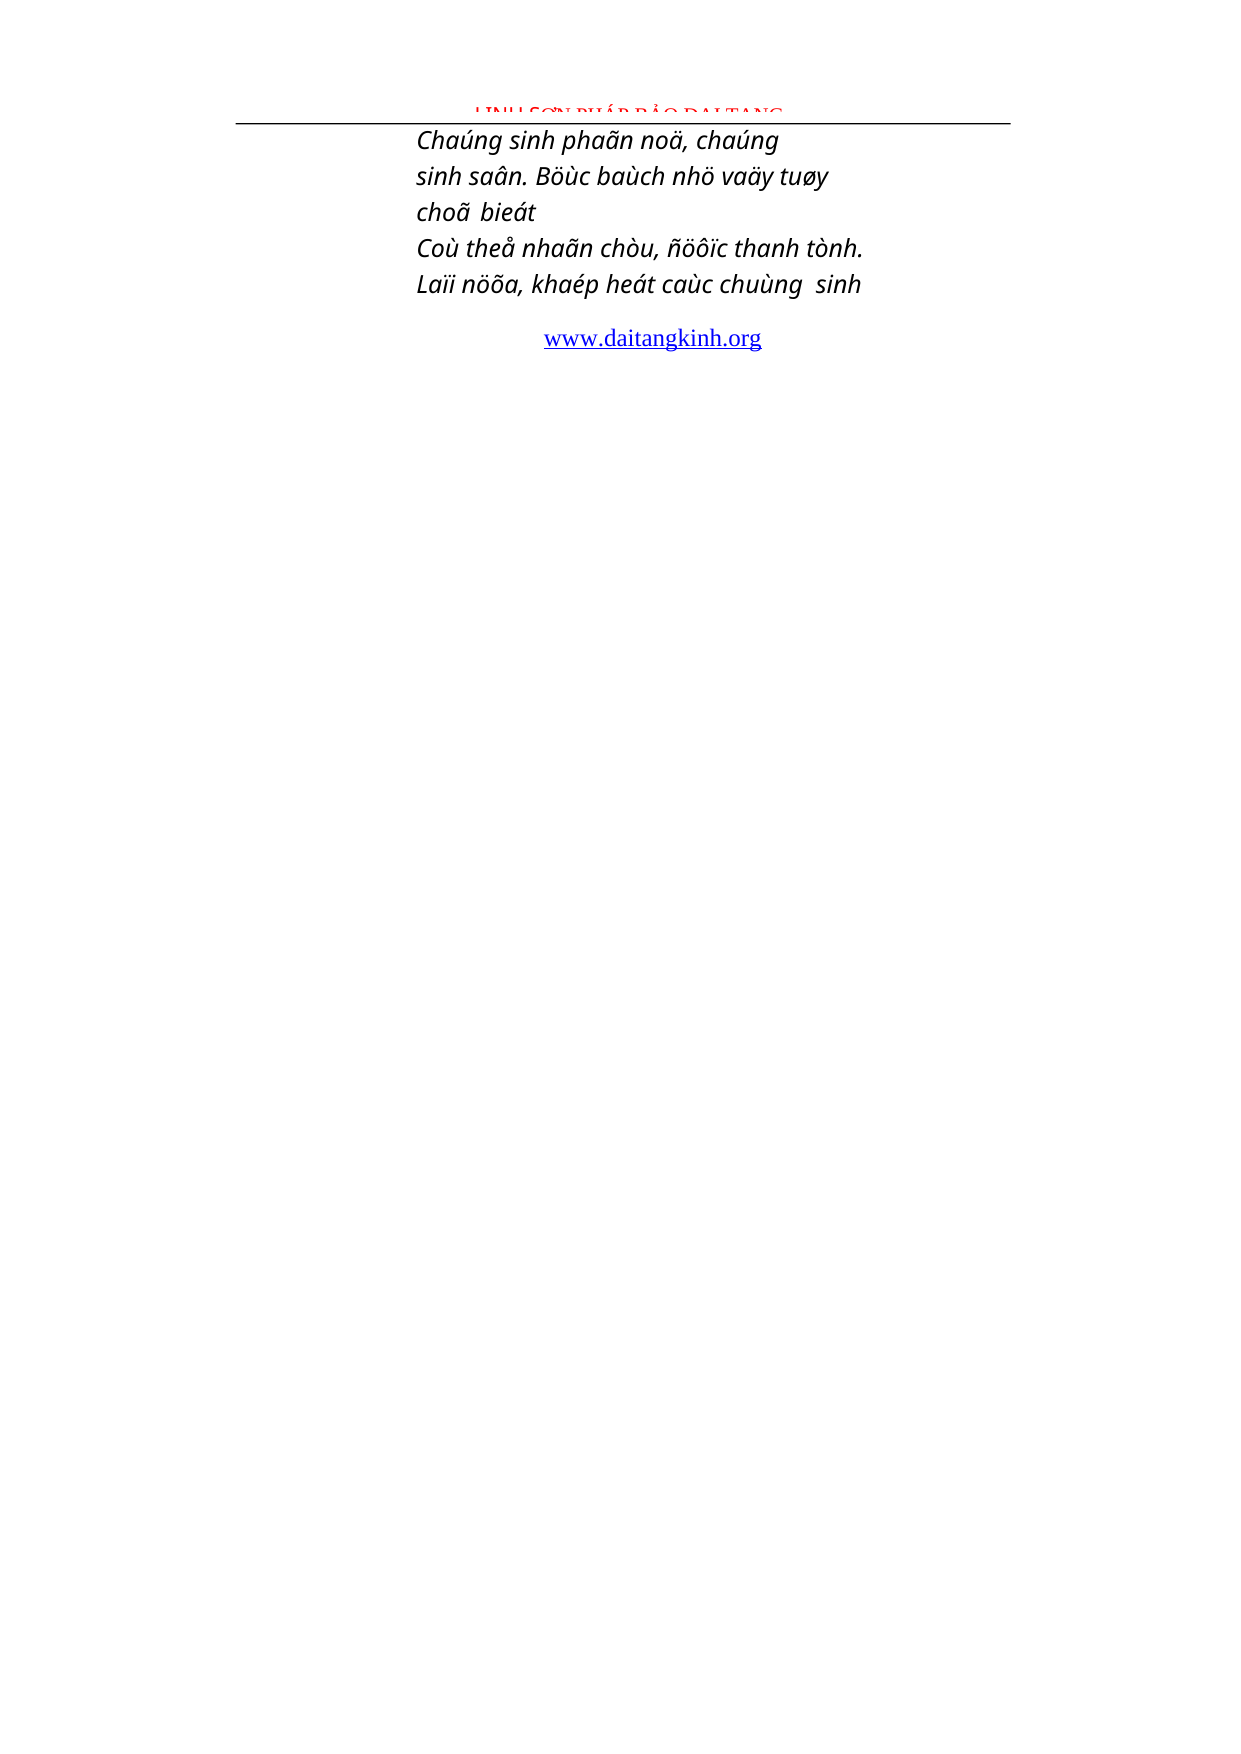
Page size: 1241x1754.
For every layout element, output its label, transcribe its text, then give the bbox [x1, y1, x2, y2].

text Coù theå nhaãn chòu, ñöôïc thanh tònh. [416, 230, 1065, 264]
text www.daitangkinh.org [261, 323, 1044, 352]
text Laïi nöõa, khaép heát caùc chuùng sinh [416, 267, 1065, 301]
text Chaúng sinh phaãn noä, chaúng sinh saân. Böùc baùch nhö vaäy tuøy choã bieát [416, 123, 828, 228]
